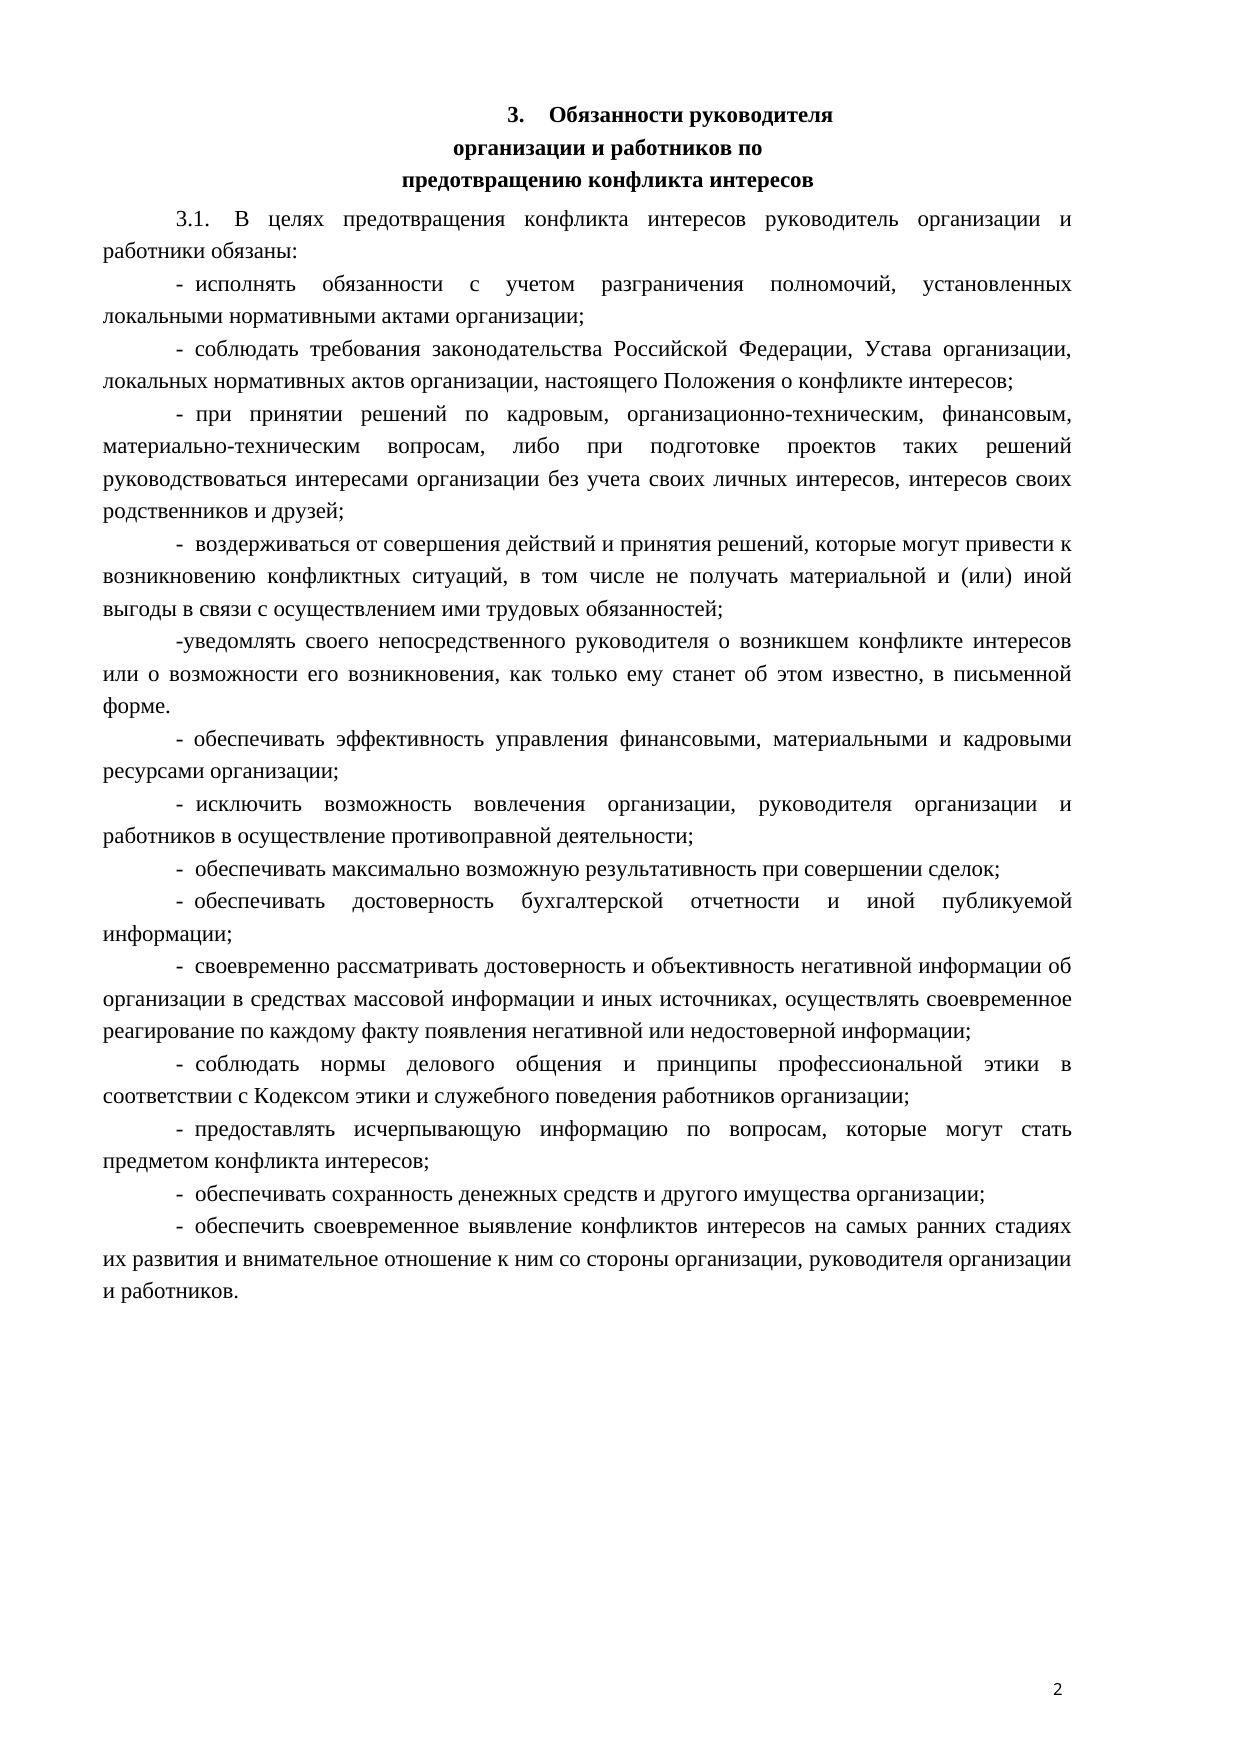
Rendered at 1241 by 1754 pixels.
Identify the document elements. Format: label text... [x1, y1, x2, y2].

list исполнять обязанности с учетом разграничения полномочий, установленных локальными нормативными актами организации; [103, 265, 1073, 330]
list обеспечивать достоверность бухгалтерской отчетности и иной публикуемой информации; [103, 883, 1073, 948]
list при принятии решений по кадровым, организационно-техническим, финансовым, материально-техническим вопросам, либо при подготовке проектов таких решений руководствоваться интересами организации без учета своих личных интересов, интересов своих родственников и друзей; [103, 395, 1073, 525]
list своевременно рассматривать достоверность и объективность негативной информации об организации в средствах массовой информации и иных источниках, осуществлять своевременное реагирование по каждому факту появления негативной или недостоверной информации; [103, 948, 1073, 1045]
list соблюдать требования законодательства Российской Федерации, Устава организации, локальных нормативных актов организации, настоящего Положения о конфликте интересов; [103, 330, 1073, 395]
list воздерживаться от совершения действий и принятия решений, которые могут привести к возникновению конфликтных ситуаций, в том числе не получать материальной и (или) иной выгоды в связи с осуществлением ими трудовых обязанностей; [103, 525, 1073, 623]
list Обязанности руководителя организации и работников по предотвращению конфликта интересов [369, 96, 846, 194]
list предоставлять исчерпывающую информацию по вопросам, которые могут стать предметом конфликта интересов; [103, 1110, 1073, 1175]
text -уведомлять своего непосредственного руководителя о возникшем конфликте интересов или о возможности его возникновения, как только ему станет об этом известно, в письменной форме. [103, 623, 1073, 720]
list обеспечивать эффективность управления финансовыми, материальными и кадровыми ресурсами организации; [103, 720, 1073, 785]
list обеспечить своевременное выявление конфликтов интересов на самых ранних стадиях их развития и внимательное отношение к ним со стороны организации, руководителя организации и работников. [103, 1208, 1073, 1305]
list обеспечивать максимально возможную результативность при совершении сделок; [103, 850, 1077, 883]
list В целях предотвращения конфликта интересов руководитель организации и работники обязаны: [103, 200, 1073, 265]
list исключить возможность вовлечения организации, руководителя организации и работников в осуществление противоправной деятельности; [103, 785, 1073, 850]
list соблюдать нормы делового общения и принципы профессиональной этики в соответствии с Кодексом этики и служебного поведения работников организации; [103, 1045, 1073, 1110]
list обеспечивать сохранность денежных средств и другого имущества организации; [103, 1175, 1077, 1208]
